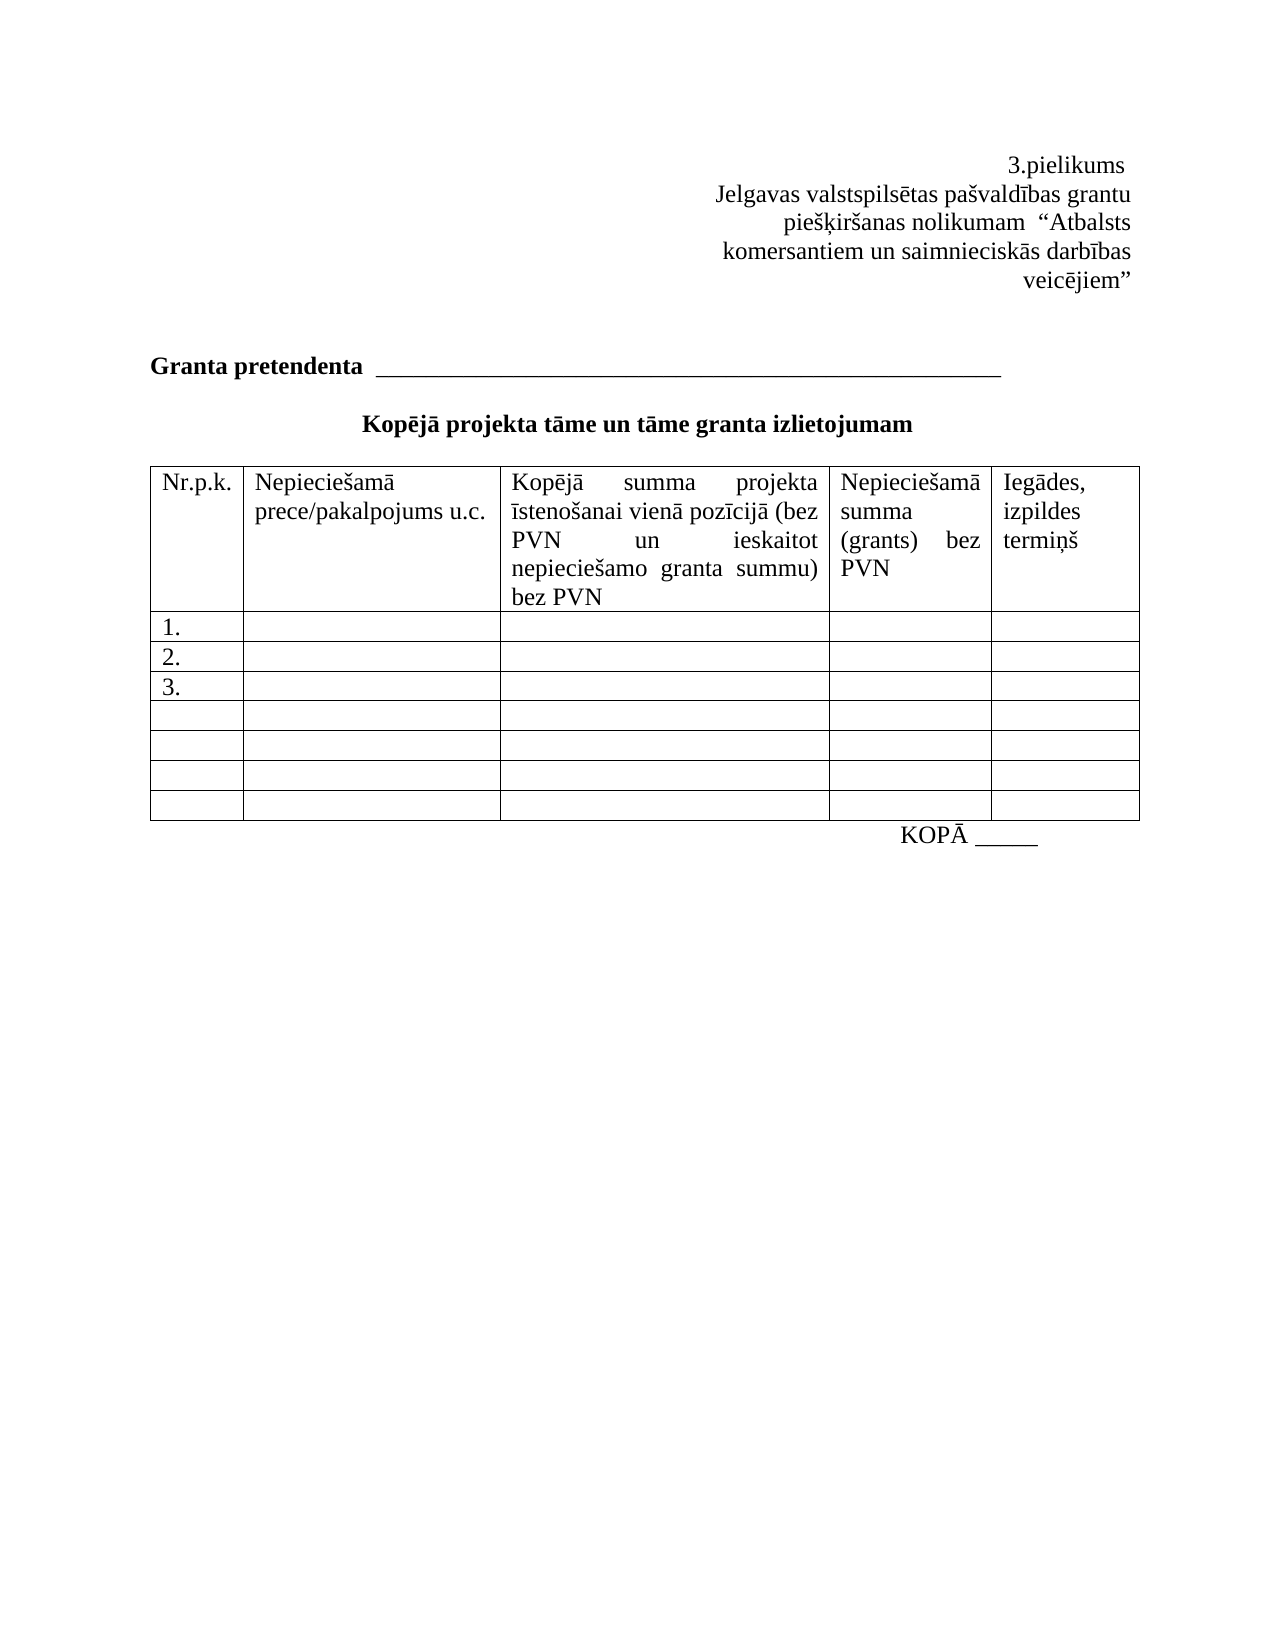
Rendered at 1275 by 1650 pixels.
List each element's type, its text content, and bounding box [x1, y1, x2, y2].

table_cell [992, 731, 1139, 760]
table_cell [992, 672, 1139, 700]
table_cell [244, 612, 500, 641]
list Jelgavas valstspilsētas pašvaldības grantu piešķiršanas nolikumam “Atbalsts komersantiem un saimnieciskās darbības veicējiem” [637, 179, 1131, 294]
table_cell [501, 791, 829, 819]
table_cell [992, 612, 1139, 641]
table_cell [830, 642, 991, 671]
table_cell [501, 612, 829, 641]
table_cell 1. [151, 612, 243, 641]
table_cell [501, 642, 829, 671]
table_cell [830, 791, 991, 819]
table_cell [151, 701, 243, 730]
table_cell 2. [151, 642, 243, 671]
table_cell [151, 761, 243, 790]
table_header Iegādes, izpildes termiņš [992, 467, 1139, 611]
table_cell 3. [151, 672, 243, 700]
table_cell [501, 761, 829, 790]
table_cell [992, 642, 1139, 671]
text 3.pielikums [150, 150, 1125, 179]
table_cell [992, 701, 1139, 730]
table_cell [830, 761, 991, 790]
table_header Nr.p.k. [151, 467, 243, 611]
table_cell [244, 761, 500, 790]
table_cell [830, 612, 991, 641]
table_cell [830, 731, 991, 760]
table_cell [501, 701, 829, 730]
table_cell [244, 701, 500, 730]
table_cell [830, 672, 991, 700]
table_cell [501, 672, 829, 700]
table_cell [151, 731, 243, 760]
table_cell [244, 731, 500, 760]
table_cell [992, 761, 1139, 790]
table_header Nepieciešamā summa (grants) bez PVN [830, 467, 991, 611]
text Kopējā projekta tāme un tāme granta izlietojumam [150, 409, 1125, 437]
table_cell [244, 672, 500, 700]
text KOPĀ _____ [375, 821, 1125, 849]
table_header Nepieciešamā prece/pakalpojums u.c. [244, 467, 500, 611]
table_cell [151, 791, 243, 819]
table_header Kopējā summa projekta īstenošanai vienā pozīcijā (bez PVN un ieskaitot nepieciešamo granta summu) bez PVN [501, 467, 829, 611]
table_cell [244, 642, 500, 671]
text Granta pretendenta __________________________________________________ [150, 351, 1125, 380]
table_cell [501, 731, 829, 760]
table_cell [992, 791, 1139, 819]
table_cell [830, 701, 991, 730]
table_cell [244, 791, 500, 819]
